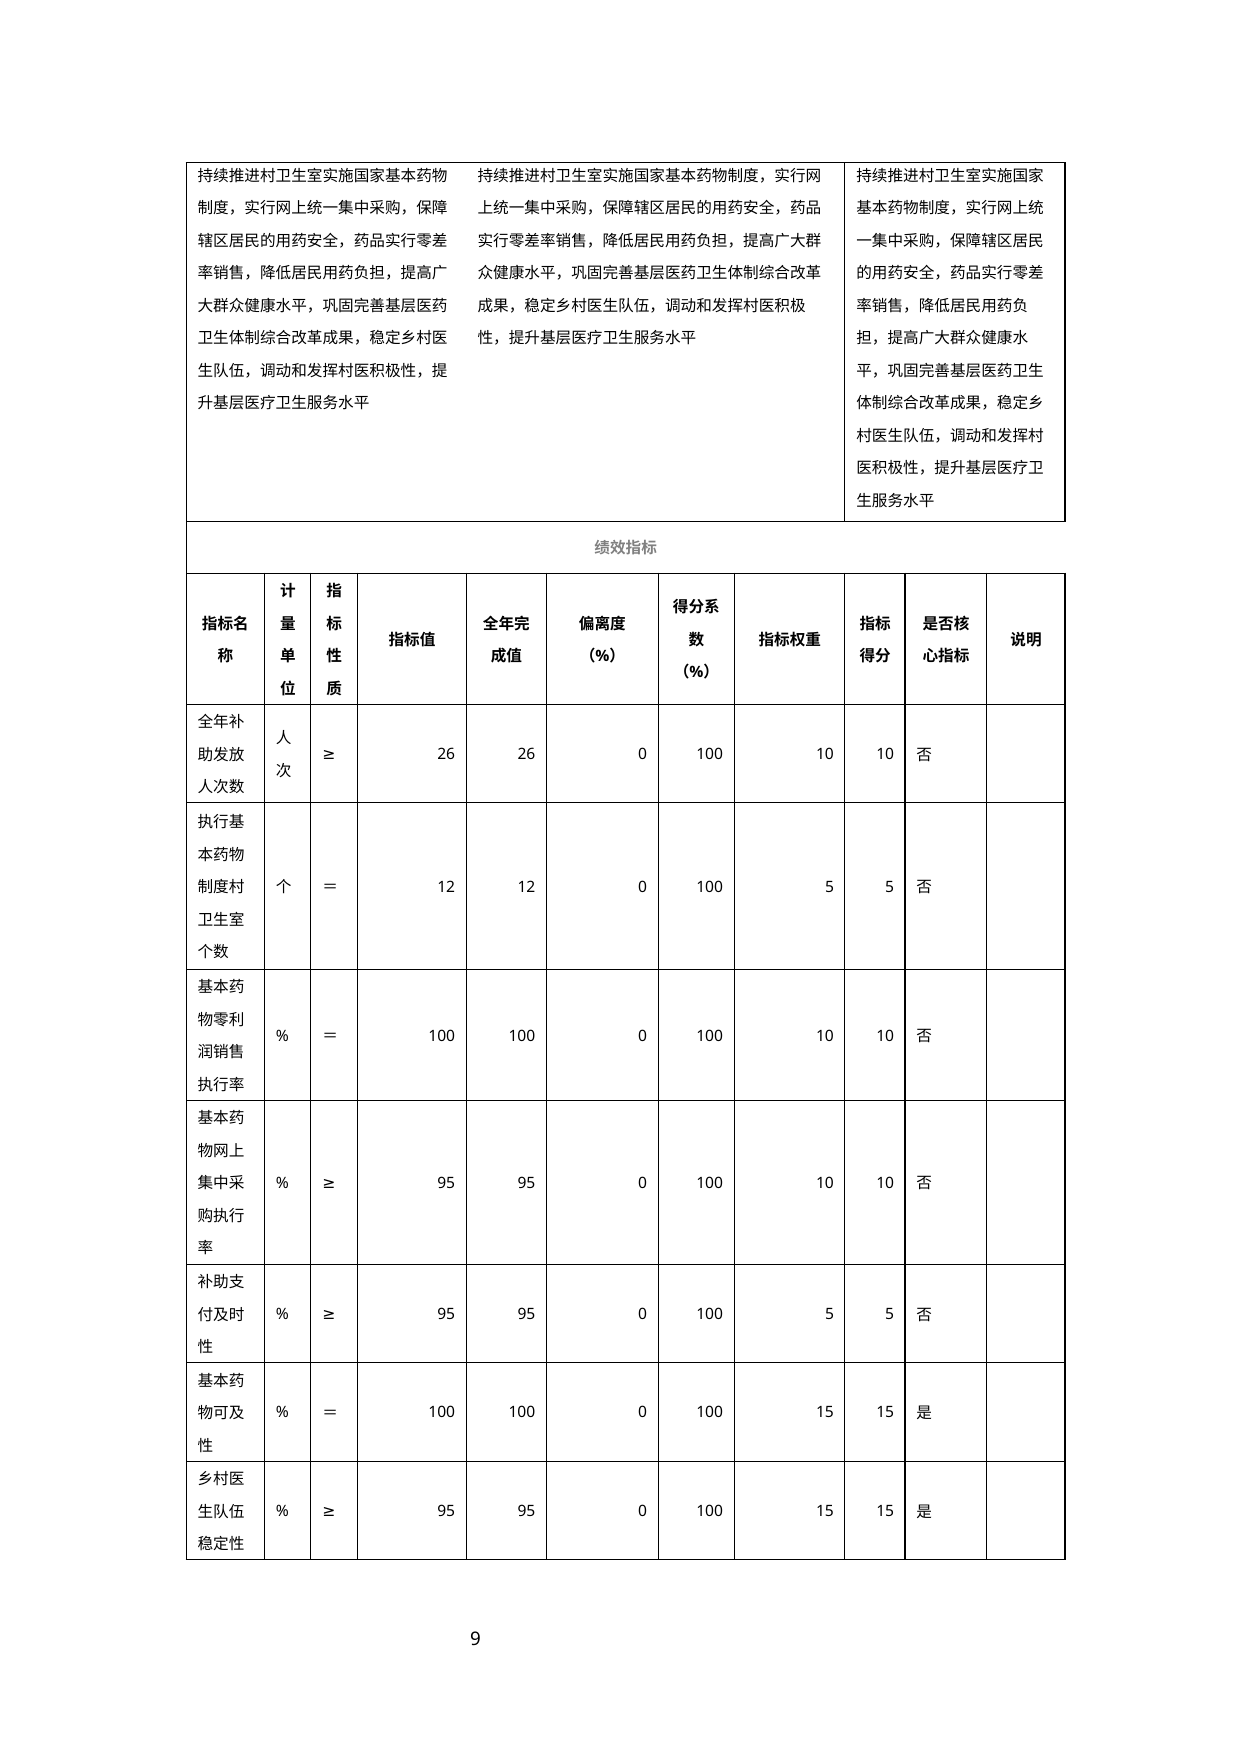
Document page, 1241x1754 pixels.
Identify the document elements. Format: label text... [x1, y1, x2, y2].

table_cell 12 [358, 803, 466, 969]
table_cell 否 [906, 1265, 986, 1362]
table_cell 持续推进村卫生室实施国家基本药物制度，实行网上统一集中采购，保障辖区居民的用药安全，药品实行零差率销售，降低居民用药负担，提高广大群众健康水平，巩固完善基层医药卫生体制综合改革成果，稳定乡村医生队伍，调动和发挥村医积极性，提升基层医疗卫生服务水平 [466, 163, 844, 521]
table_cell 指标权重 [735, 574, 844, 704]
table_cell 基本药物网上集中采购执行率 [187, 1101, 264, 1263]
table_cell 0 [547, 970, 658, 1100]
table_cell 计量单位 [265, 574, 310, 704]
table_cell 100 [659, 1265, 734, 1362]
table_cell % [265, 1363, 310, 1461]
table_cell 100 [659, 1101, 734, 1263]
table_cell % [265, 970, 310, 1100]
table_cell 个 [265, 803, 310, 969]
table_cell ＝ [311, 1363, 357, 1461]
table_cell 12 [467, 803, 546, 969]
table_cell 否 [906, 1101, 986, 1263]
table_cell 否 [906, 705, 986, 802]
table_cell 95 [467, 1265, 546, 1362]
table_cell 100 [467, 1363, 546, 1461]
table_cell [987, 970, 1064, 1100]
table_cell 100 [659, 1462, 734, 1559]
table_cell 10 [845, 970, 904, 1100]
table_cell 指标性质 [311, 574, 357, 704]
table_cell ＝ [311, 970, 357, 1100]
table_cell 0 [547, 705, 658, 802]
table_cell ≥ [311, 705, 357, 802]
table_cell 100 [358, 1363, 466, 1461]
table_cell ＝ [311, 803, 357, 969]
table_cell 全年完成值 [467, 574, 546, 704]
table_cell 指标得分 [845, 574, 904, 704]
table_cell ≥ [311, 1462, 357, 1559]
table_cell 95 [358, 1265, 466, 1362]
table_cell 95 [358, 1462, 466, 1559]
table_cell [987, 1101, 1064, 1263]
table_cell 偏离度（%） [547, 574, 658, 704]
table_cell 基本药物零利润销售执行率 [187, 970, 264, 1100]
table_cell 100 [467, 970, 546, 1100]
table_cell 10 [735, 705, 844, 802]
table_cell [987, 803, 1064, 969]
table_cell [987, 1462, 1064, 1559]
table_cell 否 [906, 970, 986, 1100]
table_cell 100 [659, 803, 734, 969]
table_cell % [265, 1462, 310, 1559]
table_cell 是 [906, 1462, 986, 1559]
table_cell 95 [467, 1101, 546, 1263]
table_cell 15 [845, 1363, 904, 1461]
table_cell 5 [735, 803, 844, 969]
table_cell 绩效指标 [187, 522, 1065, 573]
table_cell 10 [735, 970, 844, 1100]
table_cell 人次 [265, 705, 310, 802]
table_cell 0 [547, 1101, 658, 1263]
table_cell 得分系数（%） [659, 574, 734, 704]
table_cell 是否核心指标 [906, 574, 986, 704]
table_cell 乡村医生队伍稳定性 [187, 1462, 264, 1559]
table_cell ≥ [311, 1265, 357, 1362]
table_cell 全年补助发放人次数 [187, 705, 264, 802]
table_cell 95 [358, 1101, 466, 1263]
table_cell 补助支付及时性 [187, 1265, 264, 1362]
table_cell 说明 [987, 574, 1064, 704]
table_cell 15 [735, 1363, 844, 1461]
table_cell % [265, 1101, 310, 1263]
table_cell 0 [547, 1265, 658, 1362]
table_cell 0 [547, 1363, 658, 1461]
table_cell 持续推进村卫生室实施国家基本药物制度，实行网上统一集中采购，保障辖区居民的用药安全，药品实行零差率销售，降低居民用药负担，提高广大群众健康水平，巩固完善基层医药卫生体制综合改革成果，稳定乡村医生队伍，调动和发挥村医积极性，提升基层医疗卫生服务水平 [187, 163, 466, 521]
table_cell 10 [845, 1101, 904, 1263]
table_cell 是 [906, 1363, 986, 1461]
table_cell [987, 1363, 1064, 1461]
table_cell 否 [906, 803, 986, 969]
table_cell 10 [735, 1101, 844, 1263]
table_cell 100 [659, 1363, 734, 1461]
table_cell 26 [358, 705, 466, 802]
table_cell 持续推进村卫生室实施国家基本药物制度，实行网上统一集中采购，保障辖区居民的用药安全，药品实行零差率销售，降低居民用药负担，提高广大群众健康水平，巩固完善基层医药卫生体制综合改革成果，稳定乡村医生队伍，调动和发挥村医积极性，提升基层医疗卫生服务水平 [845, 163, 1064, 521]
table_cell [987, 705, 1064, 802]
table_cell 15 [845, 1462, 904, 1559]
table_cell 95 [467, 1462, 546, 1559]
table_cell 5 [845, 803, 904, 969]
table_cell 0 [547, 803, 658, 969]
table_cell 指标值 [358, 574, 466, 704]
table_cell 100 [659, 705, 734, 802]
table_cell 15 [735, 1462, 844, 1559]
table_cell [987, 1265, 1064, 1362]
table_cell 指标名称 [187, 574, 264, 704]
table_cell 26 [467, 705, 546, 802]
table_cell 5 [735, 1265, 844, 1362]
table_cell 0 [547, 1462, 658, 1559]
table_cell ≥ [311, 1101, 357, 1263]
table_cell % [265, 1265, 310, 1362]
table_cell 100 [358, 970, 466, 1100]
table_cell 100 [659, 970, 734, 1100]
table_cell 执行基本药物制度村卫生室个数 [187, 803, 264, 969]
table_cell 10 [845, 705, 904, 802]
table_cell 5 [845, 1265, 904, 1362]
table_cell 基本药物可及性 [187, 1363, 264, 1461]
